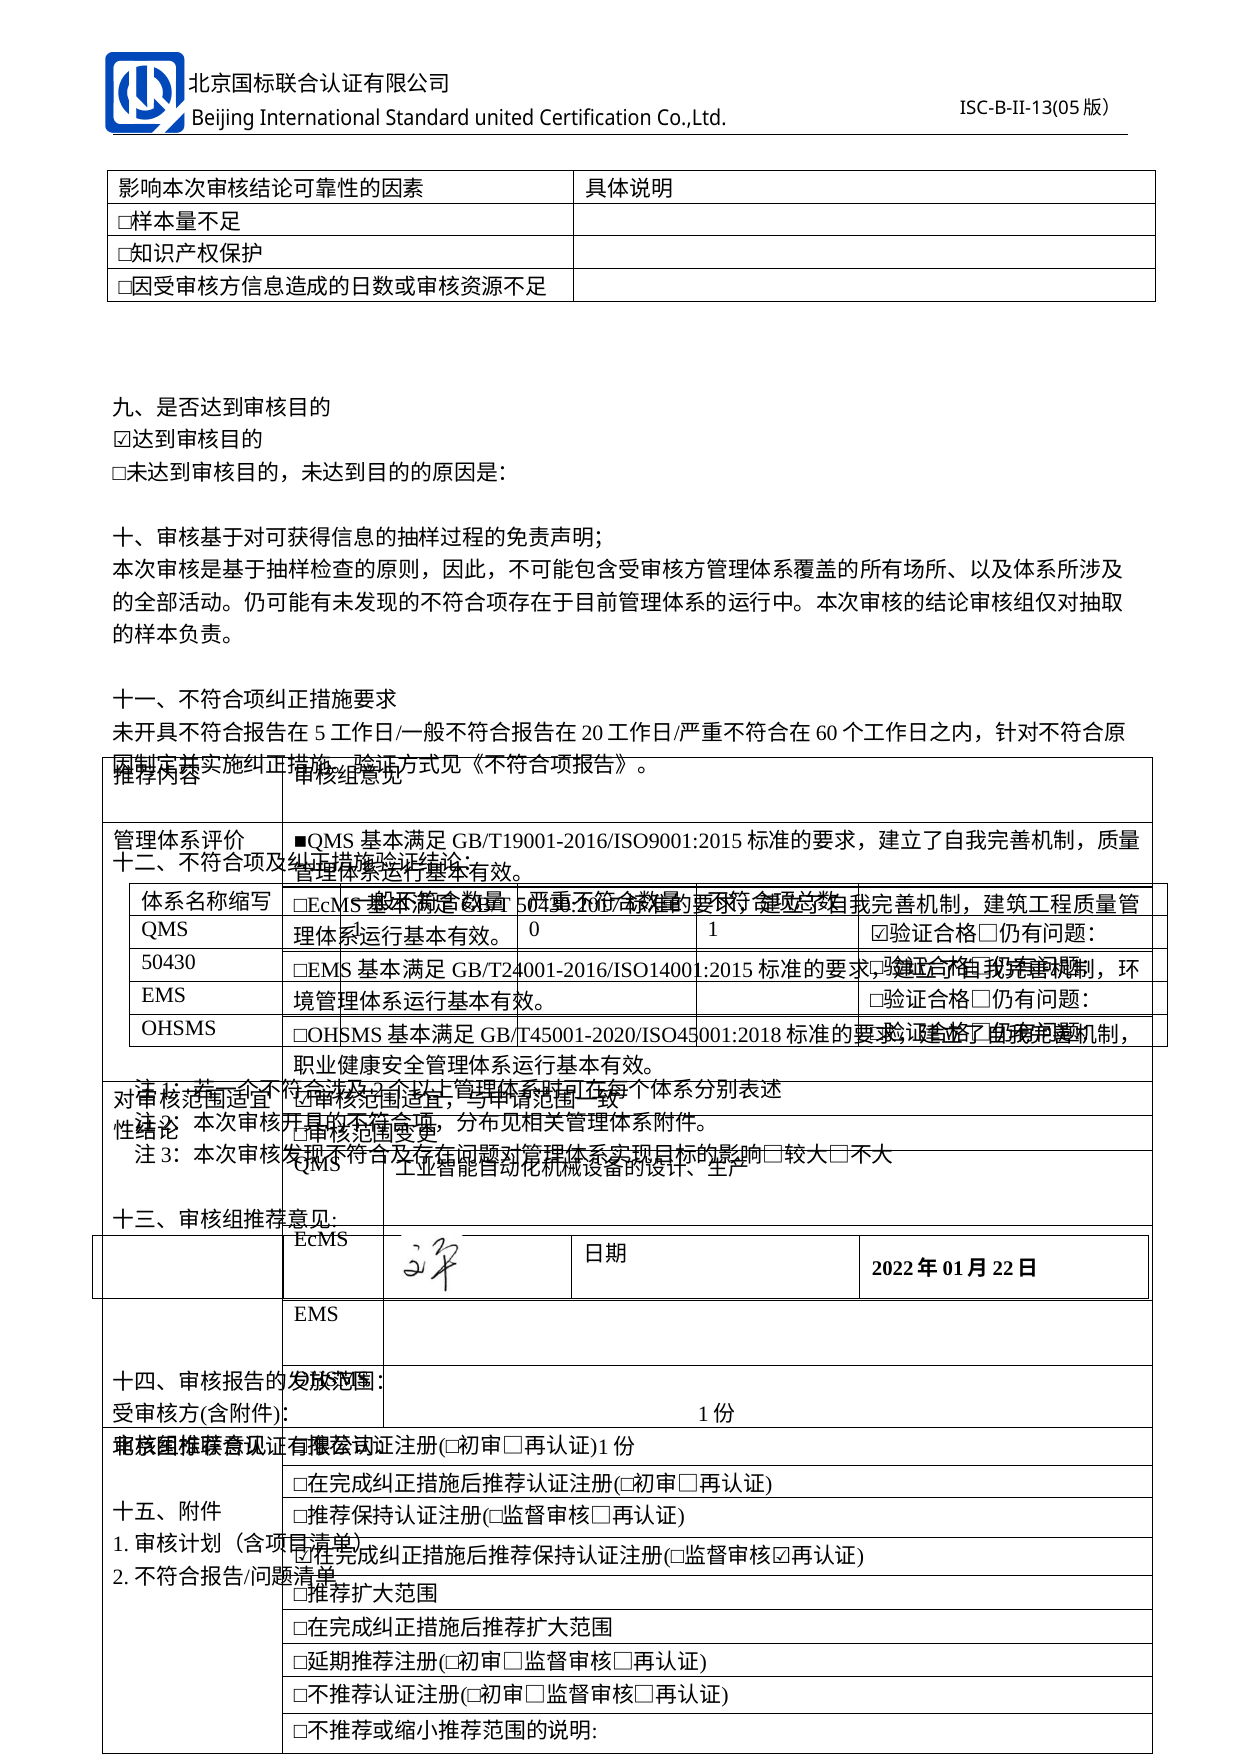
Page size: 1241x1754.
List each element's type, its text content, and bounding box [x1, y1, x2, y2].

picture [105, 52, 185, 133]
table_cell □EMS基本满足GB/T24001-2016/ISO14001:2015标准的要求，建立了自我完善机制，环境管理体系运行基本有效。 [283, 952, 1152, 1016]
table_cell ■QMS 基本满足GB/T19001-2016/ISO9001:2015标准的要求，建立了自我完善机制，质量管理体系运行基本有效。 [283, 823, 1152, 886]
table_cell □延期推荐注册(□初审□监督审核□再认证) [283, 1644, 1152, 1676]
table_cell □不推荐认证注册(□初审□监督审核□再认证) [283, 1677, 1152, 1712]
text 十、审核基于对可获得信息的抽样过程的免责声明； [112, 519, 1128, 552]
table_cell 审核组推荐意见 [103, 1428, 282, 1753]
table_cell QMS [283, 1151, 383, 1225]
table_cell [384, 1226, 1152, 1299]
table_cell EcMS [283, 1226, 383, 1299]
table_cell □知识产权保护 [108, 236, 573, 268]
text 未开具不符合报告在5工作日/一般不符合报告在20工作日/严重不符合在60个工作日之内，针对不符合原因制定并实施纠正措施。验证方式见《不符合项报告》。 [112, 714, 1128, 757]
table_cell EMS [283, 1301, 383, 1365]
table_cell 对审核范围适宜性结论 [103, 1082, 282, 1427]
table_cell □不推荐或缩小推荐范围的说明: [283, 1714, 1152, 1753]
table_cell □推荐保持认证注册(□监督审核□再认证) [283, 1498, 1152, 1537]
text ☑达到审核目的 [112, 422, 1128, 454]
table_cell □推荐扩大范围 [283, 1576, 1152, 1609]
table_header 审核组意见 [283, 758, 1152, 822]
table_cell 工业智能自动化机械设备的设计、生产 [384, 1151, 1152, 1225]
table_cell ☑审核范围适宜，与申请范围一致 [283, 1082, 1152, 1114]
table_cell □因受审核方信息造成的日数或审核资源不足 [108, 269, 573, 301]
table_cell □EcMS基本满足GB/T 50430:2017标准的要求，建立了自我完善机制，建筑工程质量管理体系运行基本有效。 [283, 888, 1152, 951]
table_cell □在完成纠正措施后推荐认证注册(□初审□再认证) [283, 1466, 1152, 1497]
table_cell □推荐认证注册(□初审□再认证) [283, 1428, 1152, 1464]
text 九、是否达到审核目的 [112, 389, 1128, 422]
table_cell [574, 269, 1155, 301]
table_cell [574, 236, 1155, 268]
text 本次审核是基于抽样检查的原则，因此，不可能包含受审核方管理体系覆盖的所有场所、以及体系所涉及的全部活动。仍可能有未发现的不符合项存在于目前管理体系的运行中。本次审核的结论审核组仅对抽取的样本负责。 [112, 552, 1128, 649]
table_cell 管理体系评价 [103, 823, 282, 1081]
table_cell ☑在完成纠正措施后推荐保持认证注册(□监督审核☑再认证) [283, 1538, 1152, 1574]
table_header [1153, 884, 1167, 915]
table_cell [574, 204, 1155, 235]
table_cell □在完成纠正措施后推荐扩大范围 [283, 1610, 1152, 1643]
table_cell □样本量不足 [108, 204, 573, 235]
text 十一、不符合项纠正措施要求 [112, 682, 1128, 714]
table_cell [384, 1301, 1152, 1365]
table_cell □审核范围变更 [283, 1116, 1152, 1150]
table_cell OHSMS [283, 1366, 383, 1427]
table_header 影响本次审核结论可靠性的因素 [108, 171, 573, 203]
table_header 具体说明 [574, 171, 1155, 203]
table_cell [384, 1366, 1152, 1427]
table_cell □OHSMS基本满足GB/T45001-2020/ISO45001:2018标准的要求，建立了自我完善机制，职业健康安全管理体系运行基本有效。 [283, 1017, 1152, 1081]
text □未达到审核目的，未达到目的的原因是： [112, 454, 1128, 487]
table_header 推荐内容 [103, 758, 282, 822]
